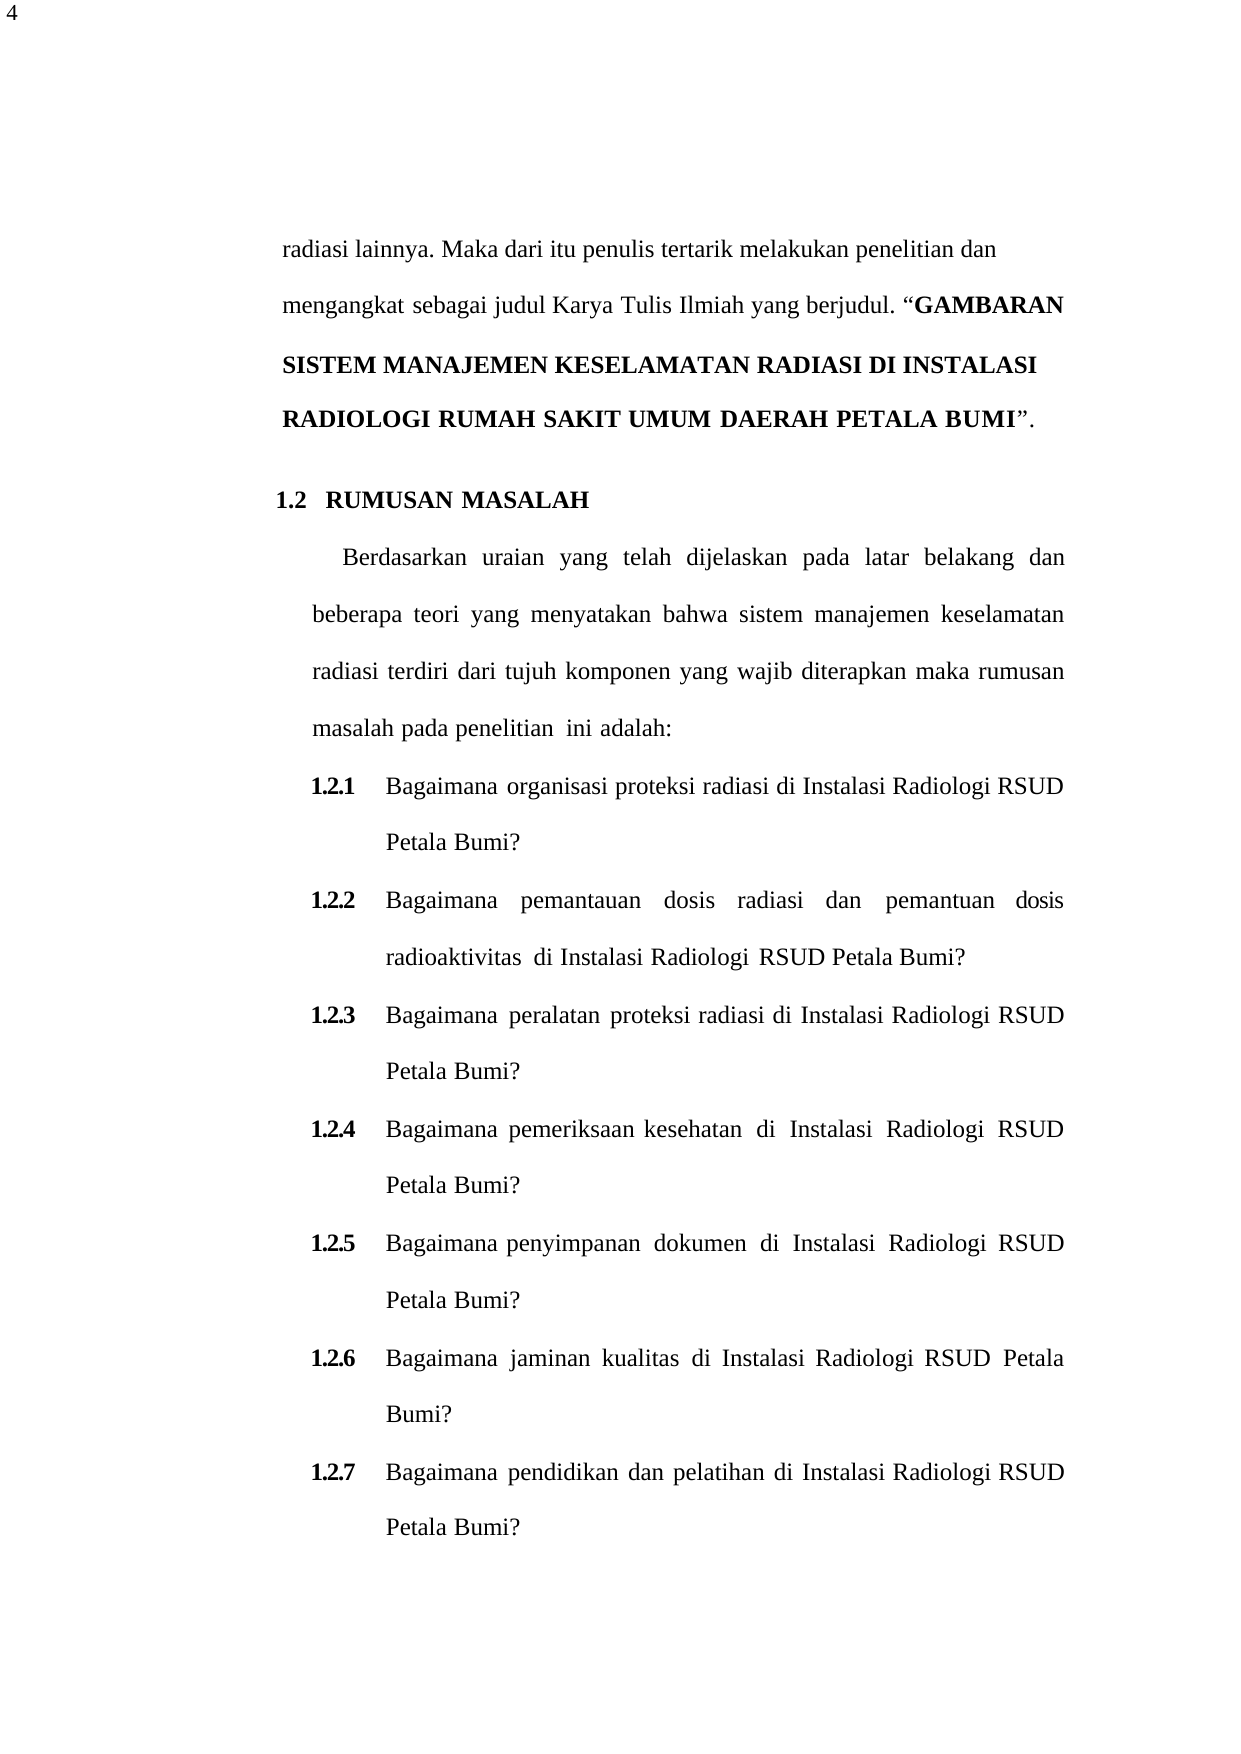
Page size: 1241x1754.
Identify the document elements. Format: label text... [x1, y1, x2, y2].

list Bagaimana peralatan proteksi radiasi di Instalasi Radiologi RSUD Petala Bumi? [310, 1000, 1064, 1085]
list Bagaimana pemeriksaan kesehatan di Instalasi Radiologi RSUD Petala Bumi? [310, 1114, 1064, 1199]
text Berdasarkan uraian yang telah dijelaskan pada latar belakang dan beberapa teori yang menyatakan bahwa sistem manajemen keselamatan radiasi terdiri dari tujuh komponen yang wajib diterapkan maka rumusan masalah pada penelitian ini adalah: [312, 542, 1065, 742]
subtitle SISTEM MANAJEMEN KESELAMATAN RADIASI DI INSTALASI RADIOLOGI RUMAH SAKIT UMUM DAERAH PETALA BUMI”. [282, 350, 1066, 432]
list Bagaimana penyimpanan dokumen di Instalasi Radiologi RSUD Petala Bumi? [310, 1228, 1064, 1313]
list Bagaimana pemantauan dosis radiasi dan pemantuan dosis radioaktivitas di Instalasi Radiologi RSUD Petala Bumi? [310, 886, 1064, 971]
subtitle RUMUSAN MASALAH [275, 485, 1136, 514]
list Bagaimana pendidikan dan pelatihan di Instalasi Radiologi RSUD Petala Bumi? [310, 1457, 1065, 1541]
list Bagaimana organisasi proteksi radiasi di Instalasi Radiologi RSUD Petala Bumi? [310, 771, 1064, 856]
text radiasi lainnya. Maka dari itu penulis tertarik melakukan penelitian dan mengangkat sebagai judul Karya Tulis Ilmiah yang berjudul. “GAMBARAN [282, 234, 1066, 319]
list Bagaimana jaminan kualitas di Instalasi Radiologi RSUD Petala Bumi? [310, 1343, 1064, 1428]
